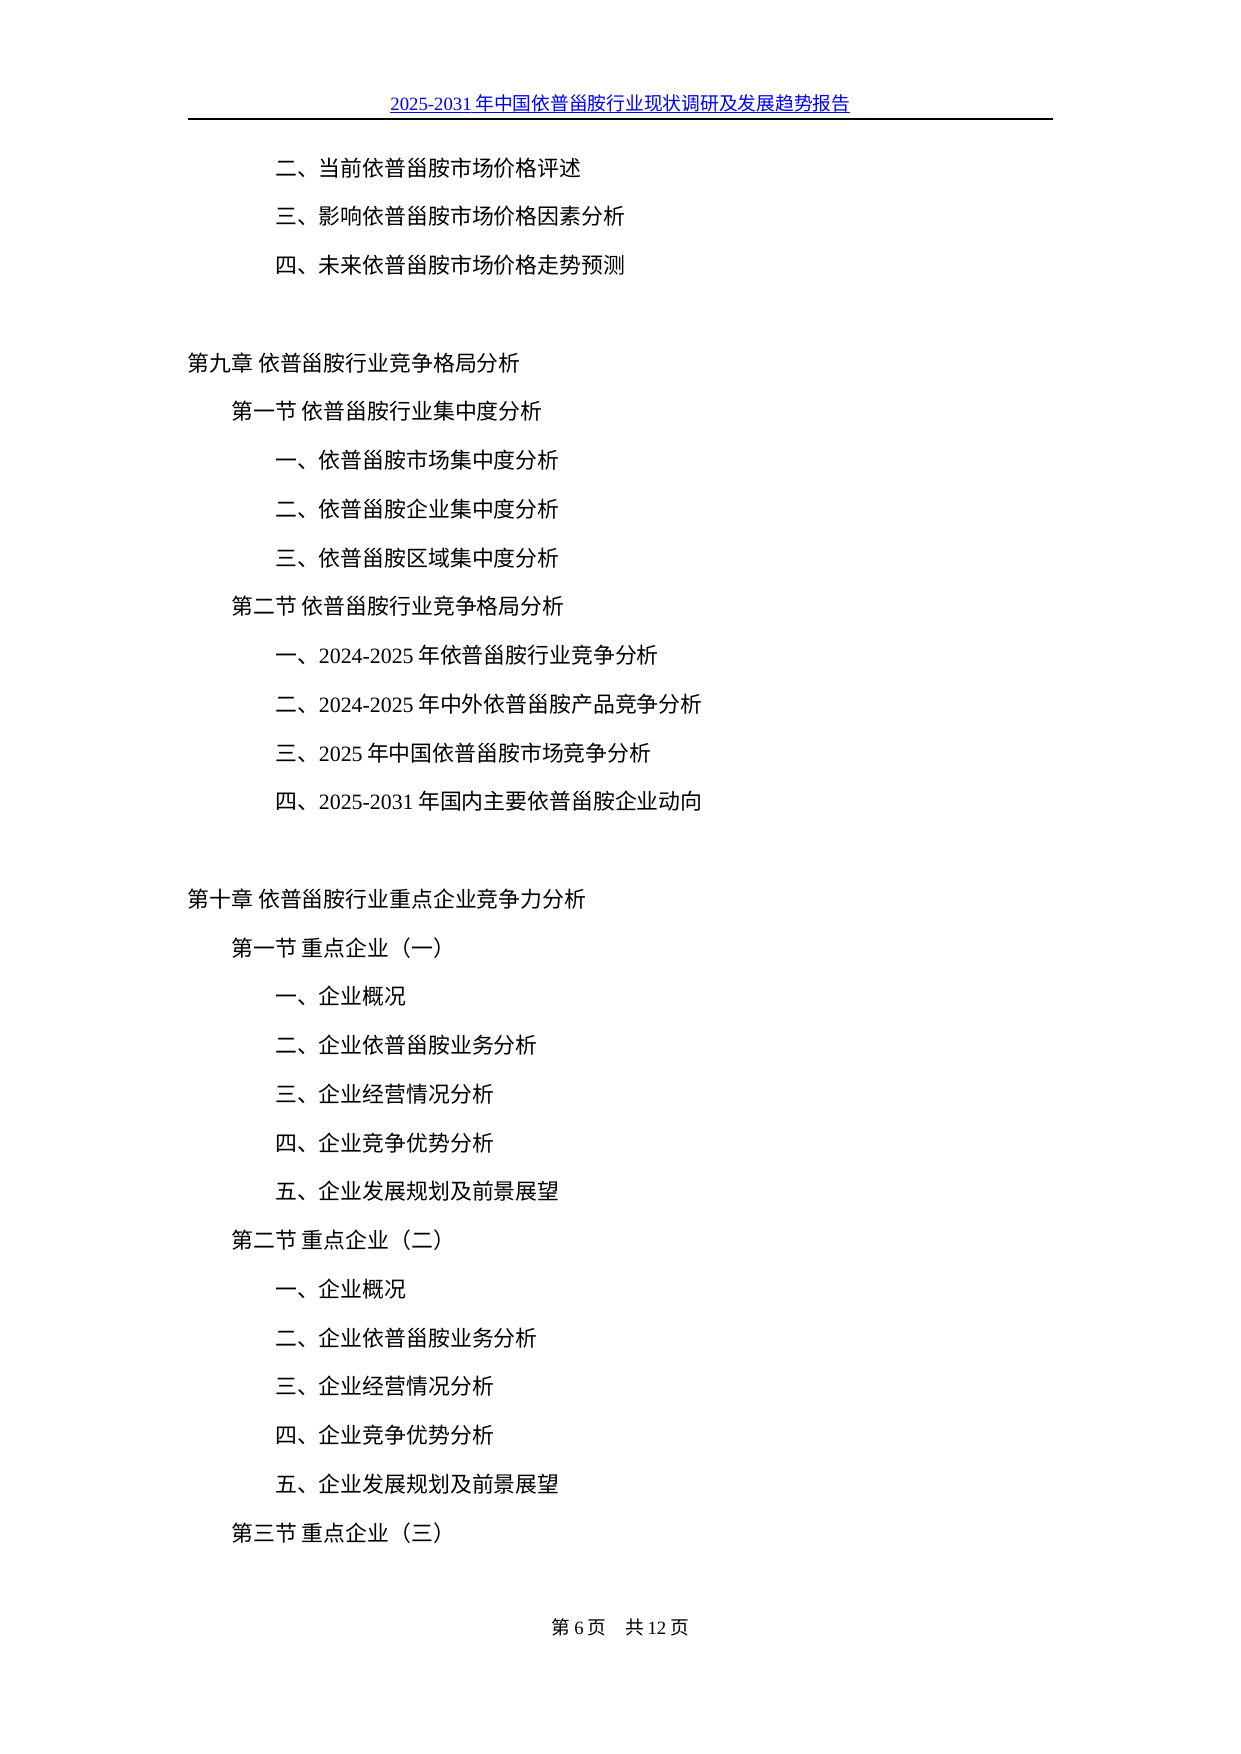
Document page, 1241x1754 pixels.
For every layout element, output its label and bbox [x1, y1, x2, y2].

text [187, 150, 1053, 1548]
